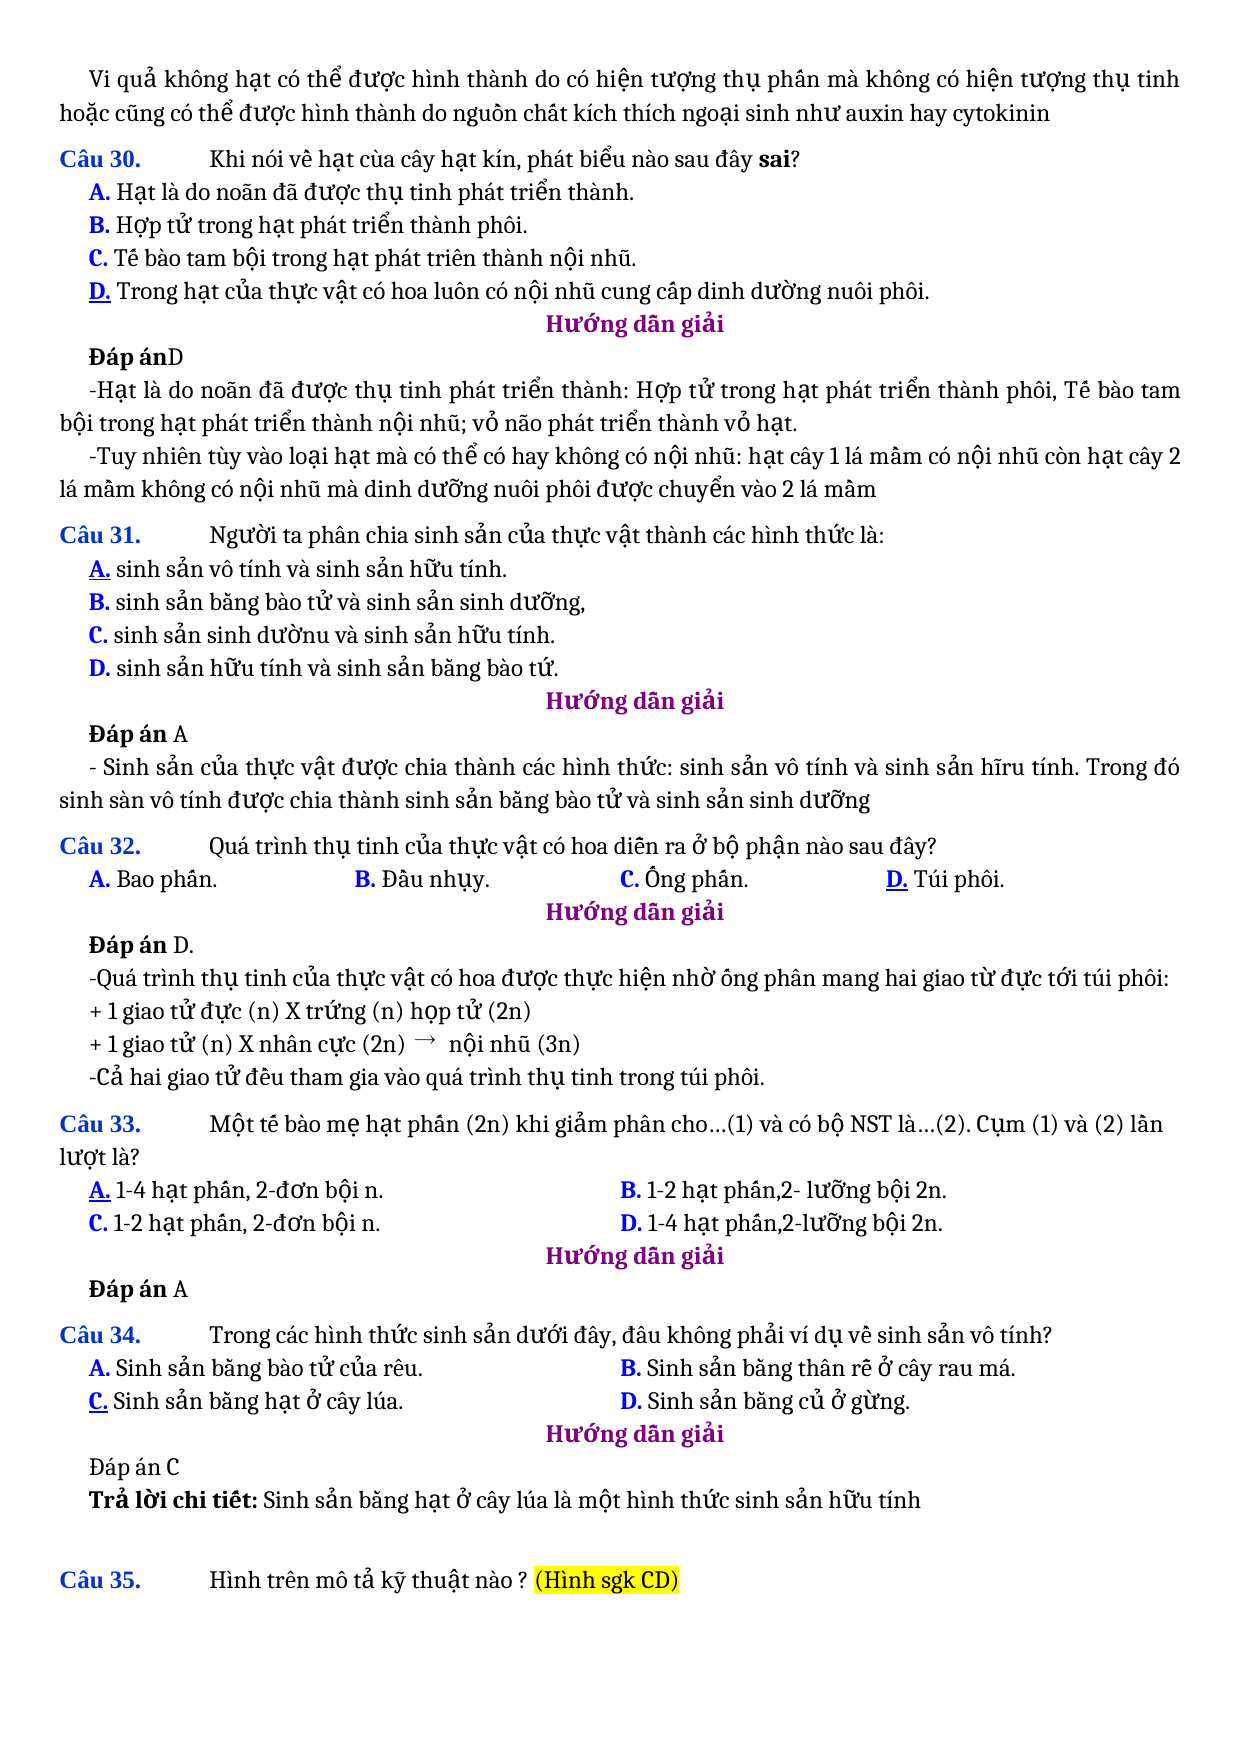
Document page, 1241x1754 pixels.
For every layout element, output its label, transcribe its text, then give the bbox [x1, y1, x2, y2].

text A. Hạt là do noãn đã được thụ tinh phát triển thành. [59, 178, 1181, 207]
text C. 1-2 hạt phấn, 2-đơn bội n. D. 1-4 hạt phấn,2-lưỡng bội 2n. [59, 1209, 1181, 1237]
text Đáp ánD [59, 343, 1181, 372]
text B. Hợp tử trong hạt phát triển thành phôi. [59, 211, 1181, 240]
text Câu 34. Trong các hình thức sinh sản dưới đây, đâu không phải ví dụ về sinh sản vô tính? [59, 1320, 1181, 1350]
text A. Bao phấn. B. Đầu nhụy. C. Ống phấn. D. Túi phôi. [59, 865, 1181, 894]
text - Sinh sản của thực vật được chia thành các hình thức: sinh sản vô tính và sinh sản hĩru tính. Trong đó sinh sàn vô tính được chia thành sinh sản bằng bào tử và sinh sản sinh dưỡng [59, 753, 1181, 814]
text -Quá trình thụ tinh của thực vật có hoa được thực hiện nhờ ống phân mang hai giao từ đực tới túi phôi: [59, 964, 1181, 993]
text Câu 33. Một tế bào mẹ hạt phấn (2n) khi giảm phân cho…(1) và có bộ NST là…(2). Cụm (1) và (2) lần lượt là? [59, 1109, 1181, 1171]
text Đáp án C [59, 1453, 1181, 1482]
text -Cả hai giao tử đều tham gia vào quá trình thụ tinh trong túi phôi. [59, 1063, 1181, 1092]
text Đáp án D. [59, 931, 1181, 960]
text + 1 giao tử đực (n) X trứng (n) họp tử (2n) [59, 997, 1181, 1026]
text Vi quả không hạt có thể được hình thành do có hiện tượng thụ phấn mà không có hiện tượng thụ tinh hoặc cũng có thể được hình thành do nguồn chất kích thích ngoại sinh như auxin hay cytokinin [59, 65, 1181, 127]
text D. Trong hạt của thực vật có hoa luôn có nội nhũ cung cấp dinh dường nuôi phôi. [59, 277, 1181, 306]
text Câu 35. Hình trên mô tả kỹ thuật nào ? (Hình sgk CD) [59, 1565, 1181, 1594]
text A. Sinh sản bằng bào tử của rêu. B. Sinh sản bằng thân rễ ở cây rau má. [59, 1354, 1181, 1383]
text Hướng dẫn giải [59, 1420, 1181, 1449]
text Trả lời chi tiết: Sinh sản bằng hạt ở cây lúa là một hình thức sinh sản hữu tính [59, 1486, 1181, 1515]
text Hướng dẫn giải [59, 898, 1181, 927]
text Đáp án A [59, 1275, 1181, 1303]
text Hướng dẫn giải [59, 1242, 1181, 1271]
text D. sinh sản hữu tính và sinh sản bằng bào tứ. [59, 654, 1181, 682]
text + 1 giao tử (n) X nhân cực (2n) nội nhũ (3n) [59, 1030, 1181, 1059]
text Hướng dẫn giải [59, 310, 1181, 339]
text Câu 32. Quá trình thụ tinh của thực vật có hoa diễn ra ở bộ phận nào sau đây? [59, 831, 1181, 861]
text B. sinh sản bằng bào tử và sinh sản sinh dưỡng, [59, 588, 1181, 616]
text C. sinh sản sinh dườnu và sinh sản hữu tính. [59, 621, 1181, 649]
text A. 1-4 hạt phấn, 2-đơn bội n. B. 1-2 hạt phấn,2- lưỡng bội 2n. [59, 1176, 1181, 1204]
text -Hạt là do noãn đã được thụ tinh phát triển thành: Hợp tử trong hạt phát triển thành phôi, Tế bào tam bội trong hạt phát triển thành nội nhũ; vỏ não phát triển thành vỏ hạt. [59, 376, 1181, 438]
text Câu 30. Khi nói về hạt cùa cây hạt kín, phát biểu nào sau đây sai? [59, 144, 1181, 173]
text A. sinh sản vô tính và sinh sản hữu tính. [59, 554, 1181, 583]
text C. Tế bào tam bội trong hạt phát triên thành nội nhũ. [59, 244, 1181, 273]
text C. Sinh sản bằng hạt ở cây lúa. D. Sinh sản bằng củ ở gừng. [59, 1387, 1181, 1416]
text Hướng dẫn giải [59, 687, 1181, 715]
text -Tuy nhiên tùy vào loại hạt mà có thể có hay không có nội nhũ: hạt cây 1 lá mầm có nội nhũ còn hạt cây 2 lá mầm không có nội nhũ mà dinh dưỡng nuôi phôi được chuyển vào 2 lá mầm [59, 442, 1181, 504]
text Câu 31. Người ta phân chia sinh sản của thực vật thành các hình thức là: [59, 521, 1181, 550]
text Đáp án A [59, 720, 1181, 748]
